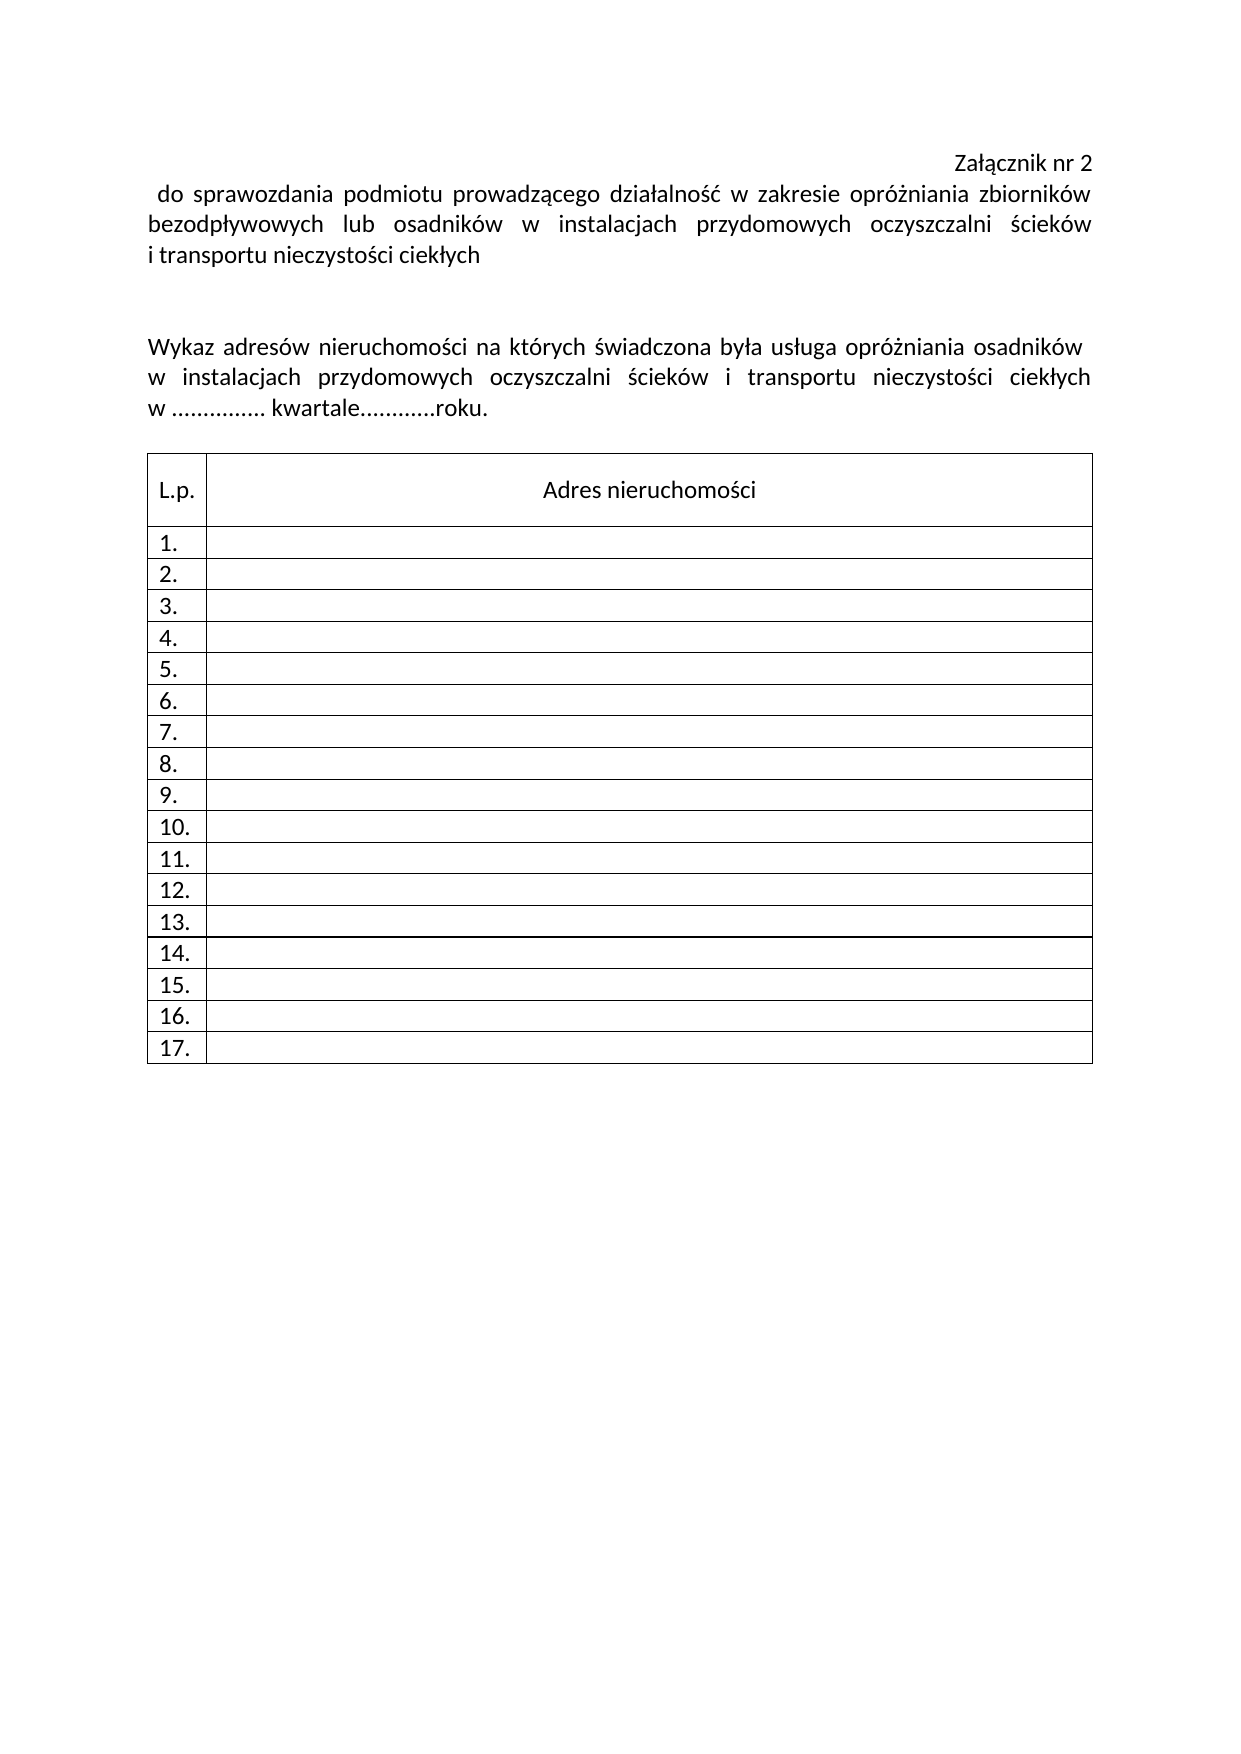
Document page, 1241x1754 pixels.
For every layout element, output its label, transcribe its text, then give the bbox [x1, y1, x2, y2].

table_cell 8. [148, 748, 206, 778]
table_cell [207, 843, 1092, 873]
table_cell [207, 969, 1092, 999]
table_cell [207, 938, 1092, 968]
table_cell 2. [148, 559, 206, 589]
table_cell 1. [148, 527, 206, 558]
table_cell [207, 780, 1092, 810]
table_cell [207, 748, 1092, 778]
table_cell 3. [148, 590, 206, 621]
text Załącznik nr 2 [148, 148, 1093, 178]
text do sprawozdania podmiotu prowadzącego działalność w zakresie opróżniania zbiorników bezodpływowych lub osadników w instalacjach przydomowych oczyszczalni ścieków i transportu nieczystości ciekłych [148, 178, 1093, 270]
table_cell 5. [148, 653, 206, 684]
table_cell [207, 906, 1092, 936]
table_cell 17. [148, 1032, 206, 1063]
table_cell 14. [148, 938, 206, 968]
table_cell [207, 1001, 1092, 1031]
table_cell [207, 716, 1092, 747]
table_cell [207, 622, 1092, 652]
table_cell 11. [148, 843, 206, 873]
table_cell 7. [148, 716, 206, 747]
table_cell [207, 559, 1092, 589]
table_cell [207, 1032, 1092, 1063]
table_cell 12. [148, 874, 206, 905]
table_cell [207, 590, 1092, 621]
table_cell [207, 653, 1092, 684]
table_header Adres nieruchomości [207, 454, 1092, 526]
table_cell 15. [148, 969, 206, 999]
table_cell 13. [148, 906, 206, 936]
table_cell [207, 685, 1092, 715]
text Wykaz adresów nieruchomości na których świadczona była usługa opróżniania osadników w instalacjach przydomowych oczyszczalni ścieków i transportu nieczystości ciekłych w ............... kwartale............roku. [148, 331, 1093, 422]
table_cell [207, 811, 1092, 842]
table_cell 4. [148, 622, 206, 652]
table_cell 9. [148, 780, 206, 810]
table_cell 6. [148, 685, 206, 715]
table_cell 10. [148, 811, 206, 842]
table_cell [207, 874, 1092, 905]
table_header L.p. [148, 454, 206, 526]
table_cell [207, 527, 1092, 558]
table_cell 16. [148, 1001, 206, 1031]
